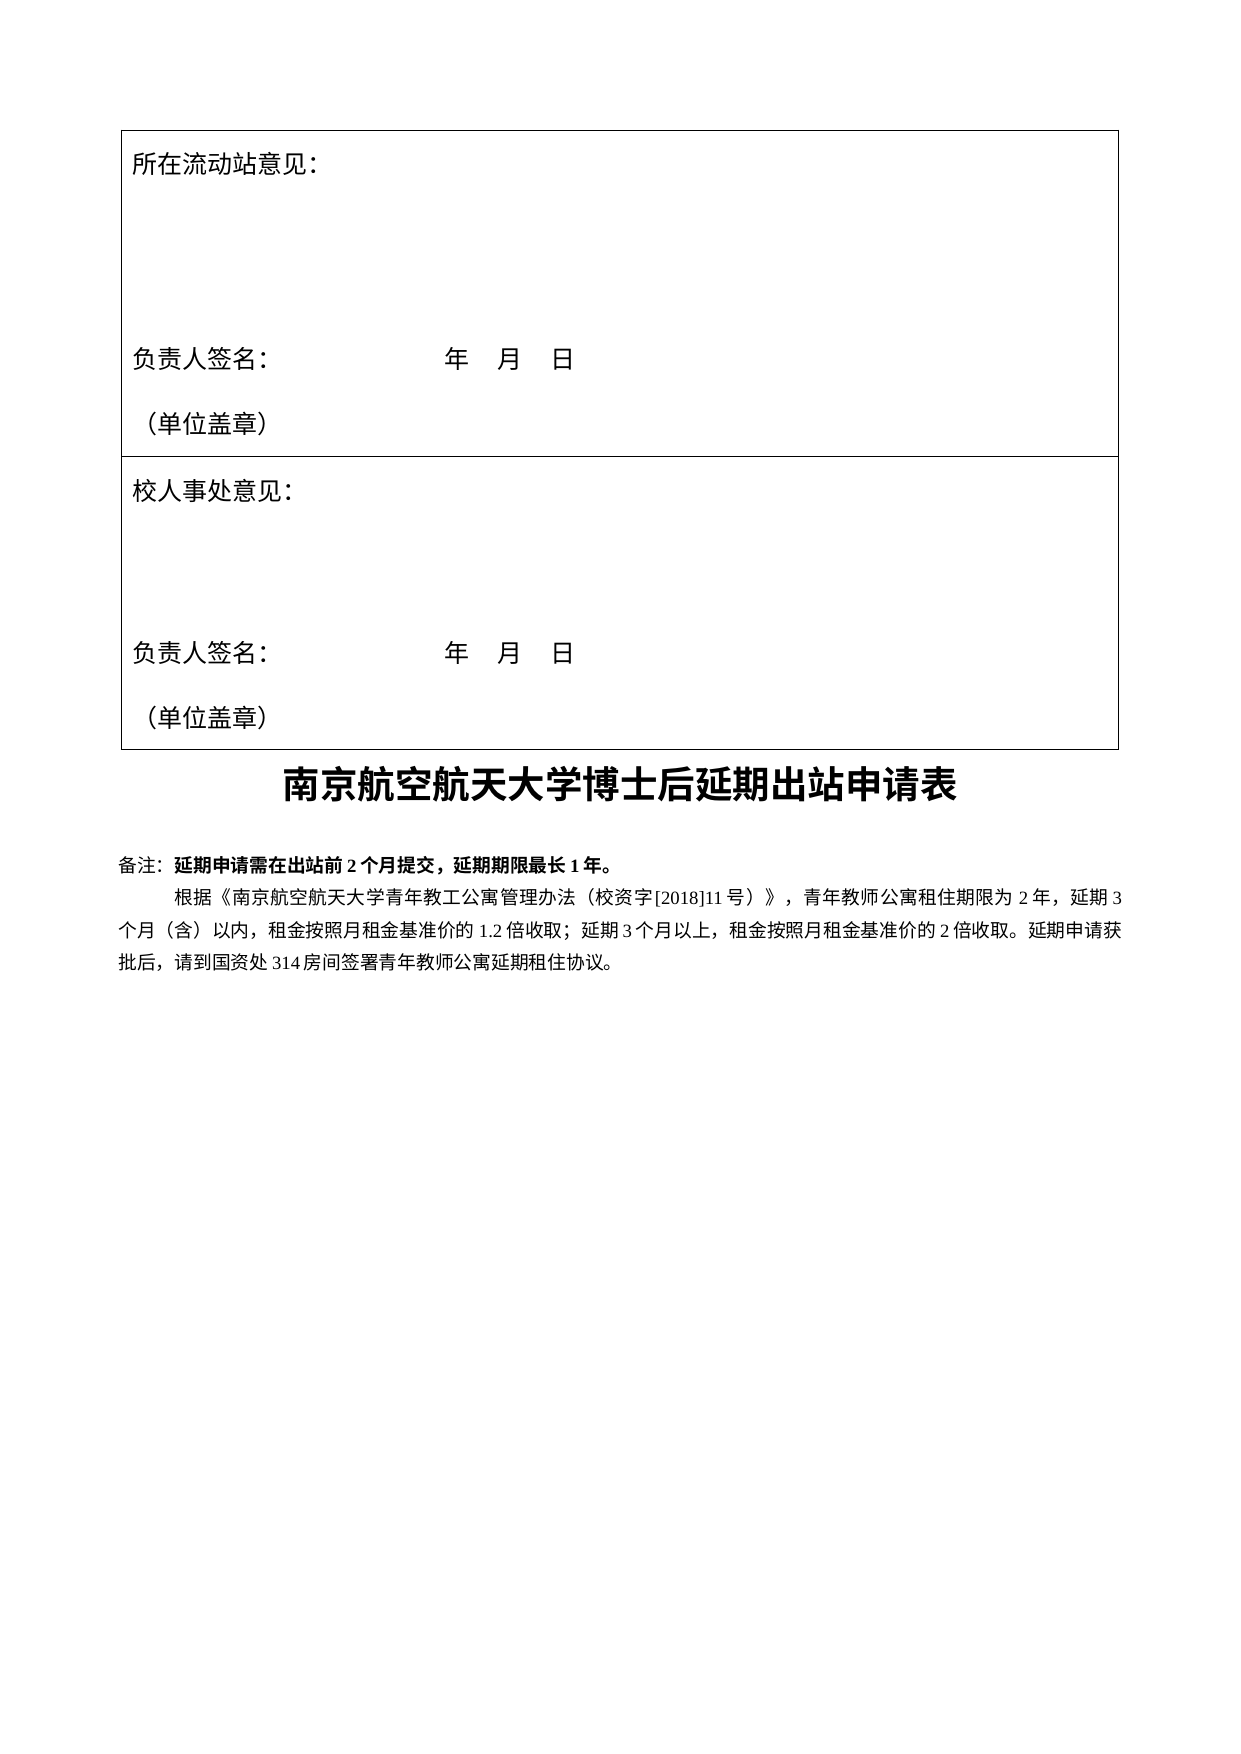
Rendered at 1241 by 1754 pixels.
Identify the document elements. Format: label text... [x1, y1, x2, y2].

table_cell 所在流动站意见： 负责人签名： 年 月 日 （单位盖章） [122, 131, 1118, 456]
text 根据《南京航空航天大学青年教工公寓管理办法（校资字[2018]11号）》，青年教师公寓租住期限为2年，延期3个月（含）以内，租金按照月租金基准价的1.2倍收取；延期3个月以上，租金按照月租金基准价的2倍收取。延期申请获批后，请到国资处314房间签署青年教师公寓延期租住协议。 [118, 880, 1122, 978]
table_cell 校人事处意见： 负责人签名： 年 月 日 （单位盖章） [122, 457, 1118, 749]
text 备注：延期申请需在出站前2个月提交，延期期限最长1年。 [118, 848, 1122, 880]
text 南京航空航天大学博士后延期出站申请表 [118, 750, 1122, 815]
